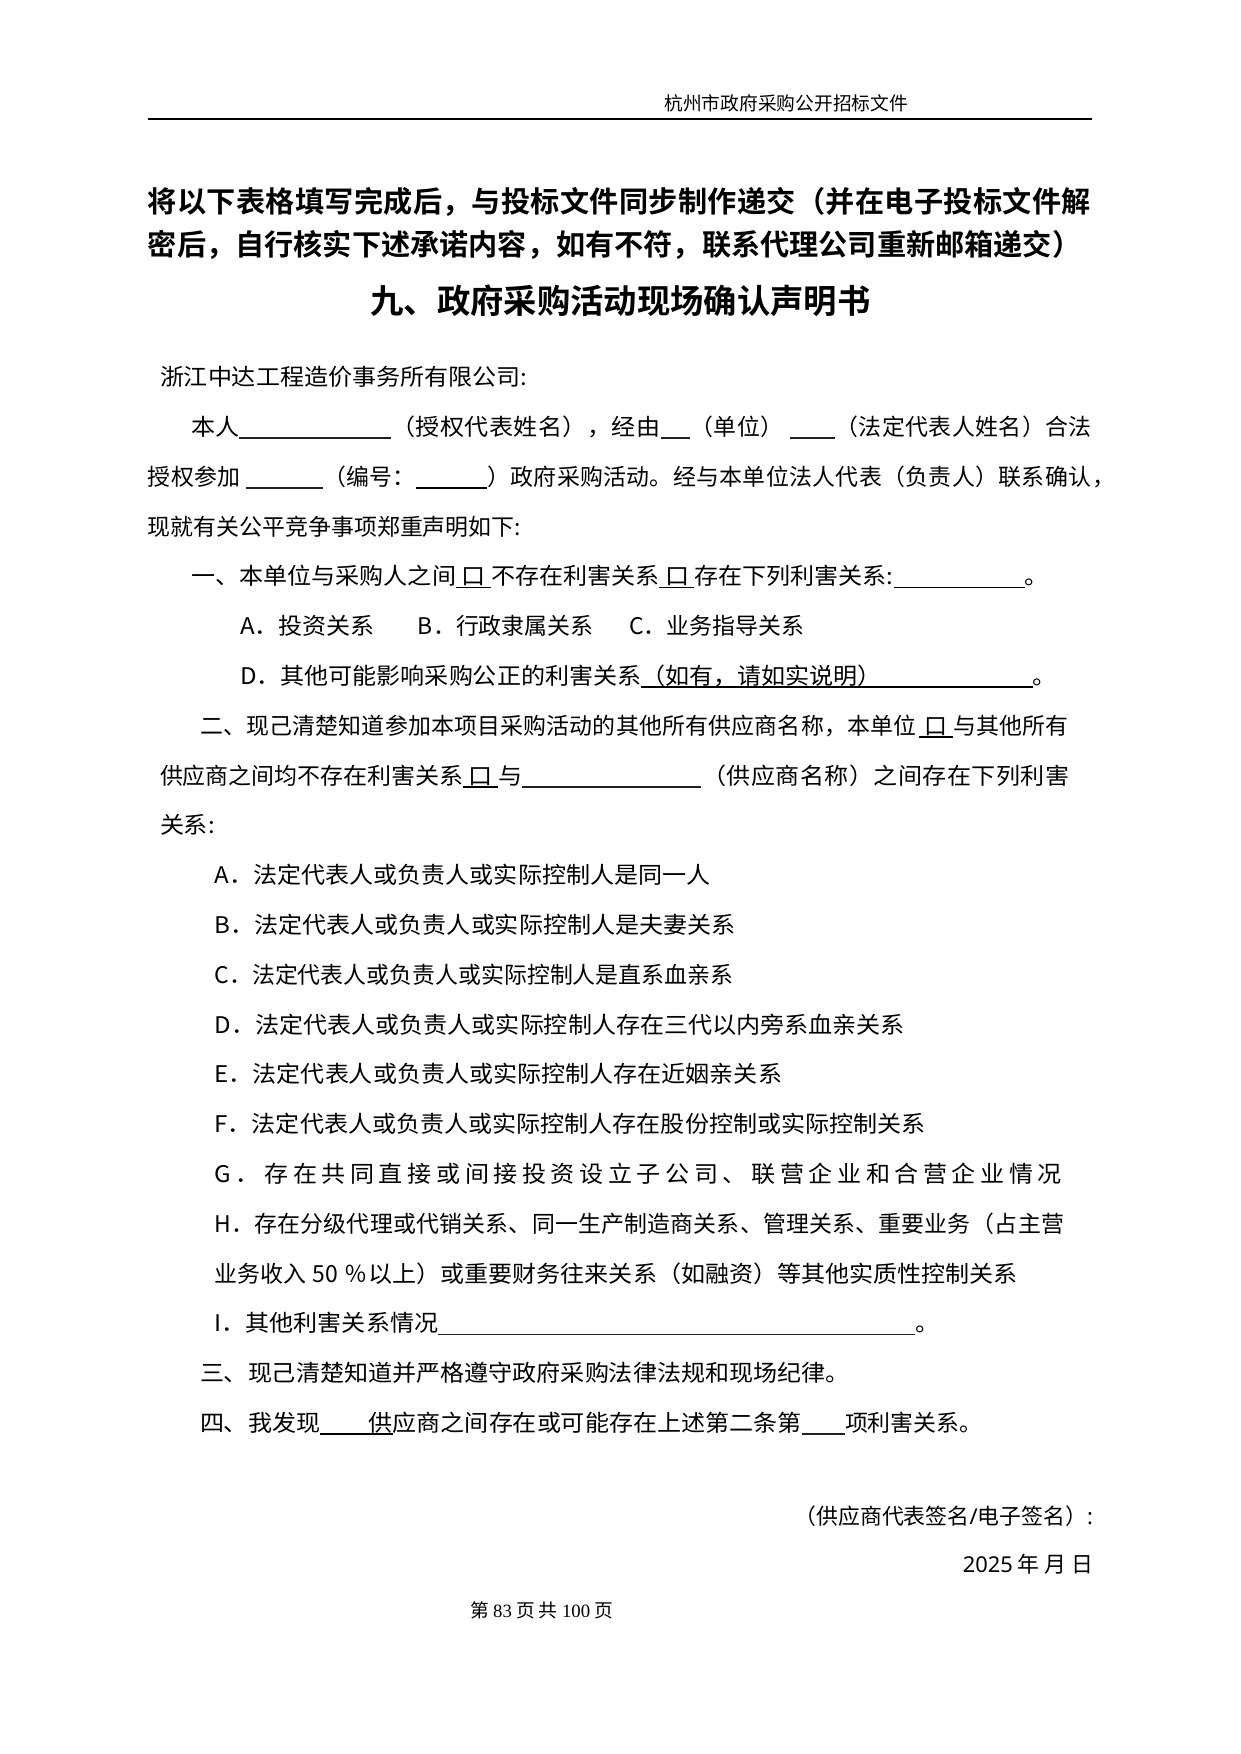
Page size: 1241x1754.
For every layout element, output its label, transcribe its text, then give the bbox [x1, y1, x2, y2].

text F．法定代表人或负责人或实际控制人存在股份控制或实际控制关系 [214, 1106, 1092, 1139]
text I．其他利害关系情况 。 [214, 1305, 1092, 1338]
text B．法定代表人或负责人或实际控制人是夫妻关系 [214, 907, 1089, 940]
text A．投资关系 B．行政隶属关系 C．业务指导关系 [240, 608, 1092, 641]
text 浙江中达工程造价事务所有限公司: [160, 359, 1092, 392]
text 二、现己清楚知道参加本项目采购活动的其他所有供应商名称，本单位 口 与其他所有供应商之间均不存在利害关系 口 与 （供应商名称）之间存在下列利害关系: [160, 708, 1069, 841]
text 九、政府采购活动现场确认声明书 [148, 264, 1092, 326]
text 将以下表格填写完成后，与投标文件同步制作递交（并在电子投标文件解密后，自行核实下述承诺内容，如有不符，联系代理公司重新邮箱递交） [148, 179, 1092, 264]
text 本人 （授权代表姓名），经由 （单位） （法定代表人姓名）合法授权参加 （编号： ）政府采购活动。经与本单位法人代表（负责人）联系确认，现就有关公平竞争事项郑重声明如下: [148, 409, 1092, 542]
text G．存在共同直接或间接投资设立子公司、联营企业和合营企业情况 H．存在分级代理或代销关系、同一生产制造商关系、管理关系、重要业务（占主营业务收入 50 ％以上）或重要财务往来关系（如融资）等其他实质性控制关系 [214, 1156, 1064, 1289]
text 一、本单位与采购人之间 口 不存在利害关系 口 存在下列利害关系: 。 [148, 558, 1092, 591]
text 2025年 月 日 [148, 1547, 1092, 1579]
text 三、现己清楚知道并严格遵守政府采购法律法规和现场纪律。 [200, 1355, 1092, 1388]
text D．法定代表人或负责人或实际控制人存在三代以内旁系血亲关系 [214, 1007, 1092, 1040]
text D．其他可能影响采购公正的利害关系（如有，请如实说明） 。 [240, 658, 1092, 691]
text A．法定代表人或负责人或实际控制人是同一人 [214, 857, 1092, 890]
text C．法定代表人或负责人或实际控制人是直系血亲系 [214, 957, 1089, 990]
text E．法定代表人或负责人或实际控制人存在近姻亲关系 [214, 1056, 1092, 1089]
text （供应商代表签名/电子签名）: [148, 1499, 1092, 1531]
text 四、我发现 供应商之间存在或可能存在上述第二条第 项利害关系。 [200, 1405, 1080, 1438]
